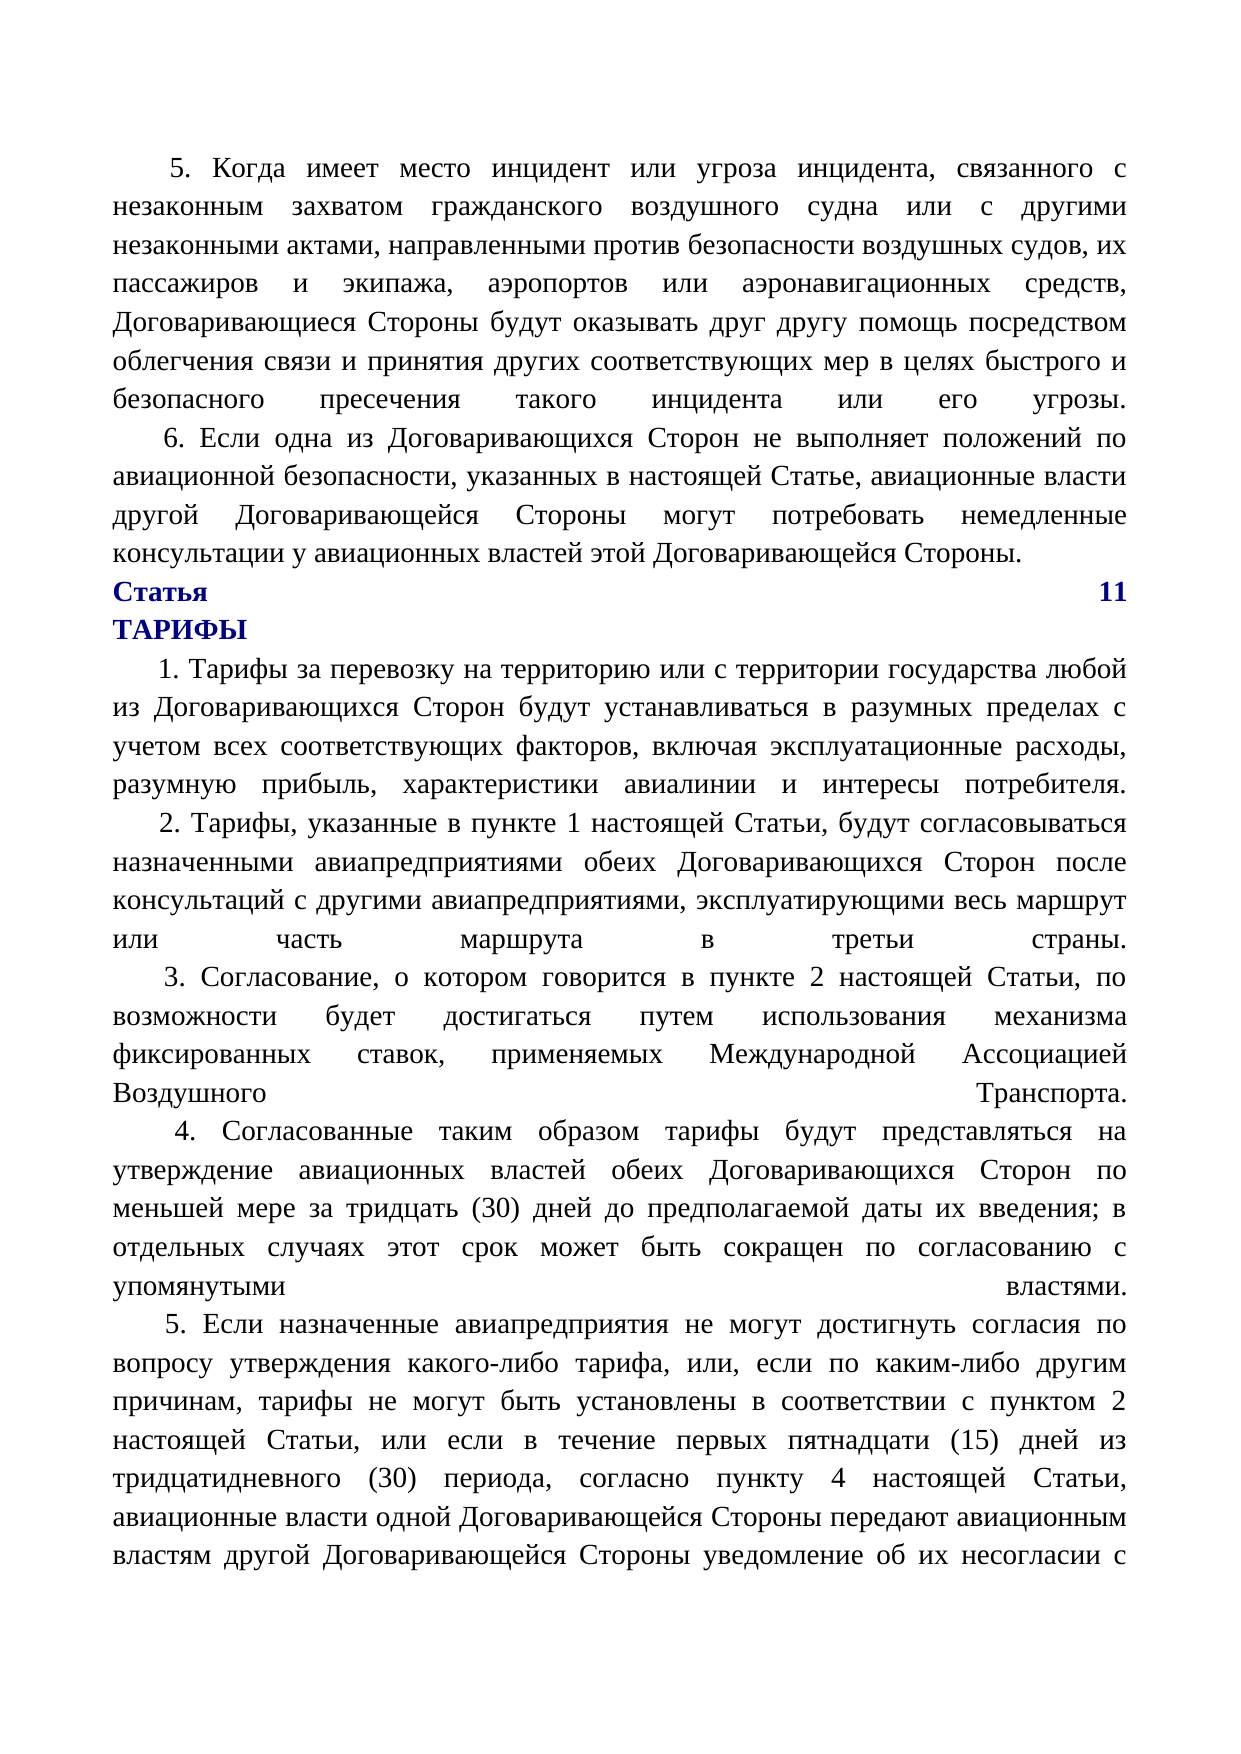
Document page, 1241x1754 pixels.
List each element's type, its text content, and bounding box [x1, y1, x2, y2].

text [112, 651, 1128, 1571]
text Статья 11 ТАРИФЫ [112, 574, 1128, 646]
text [112, 150, 1128, 569]
